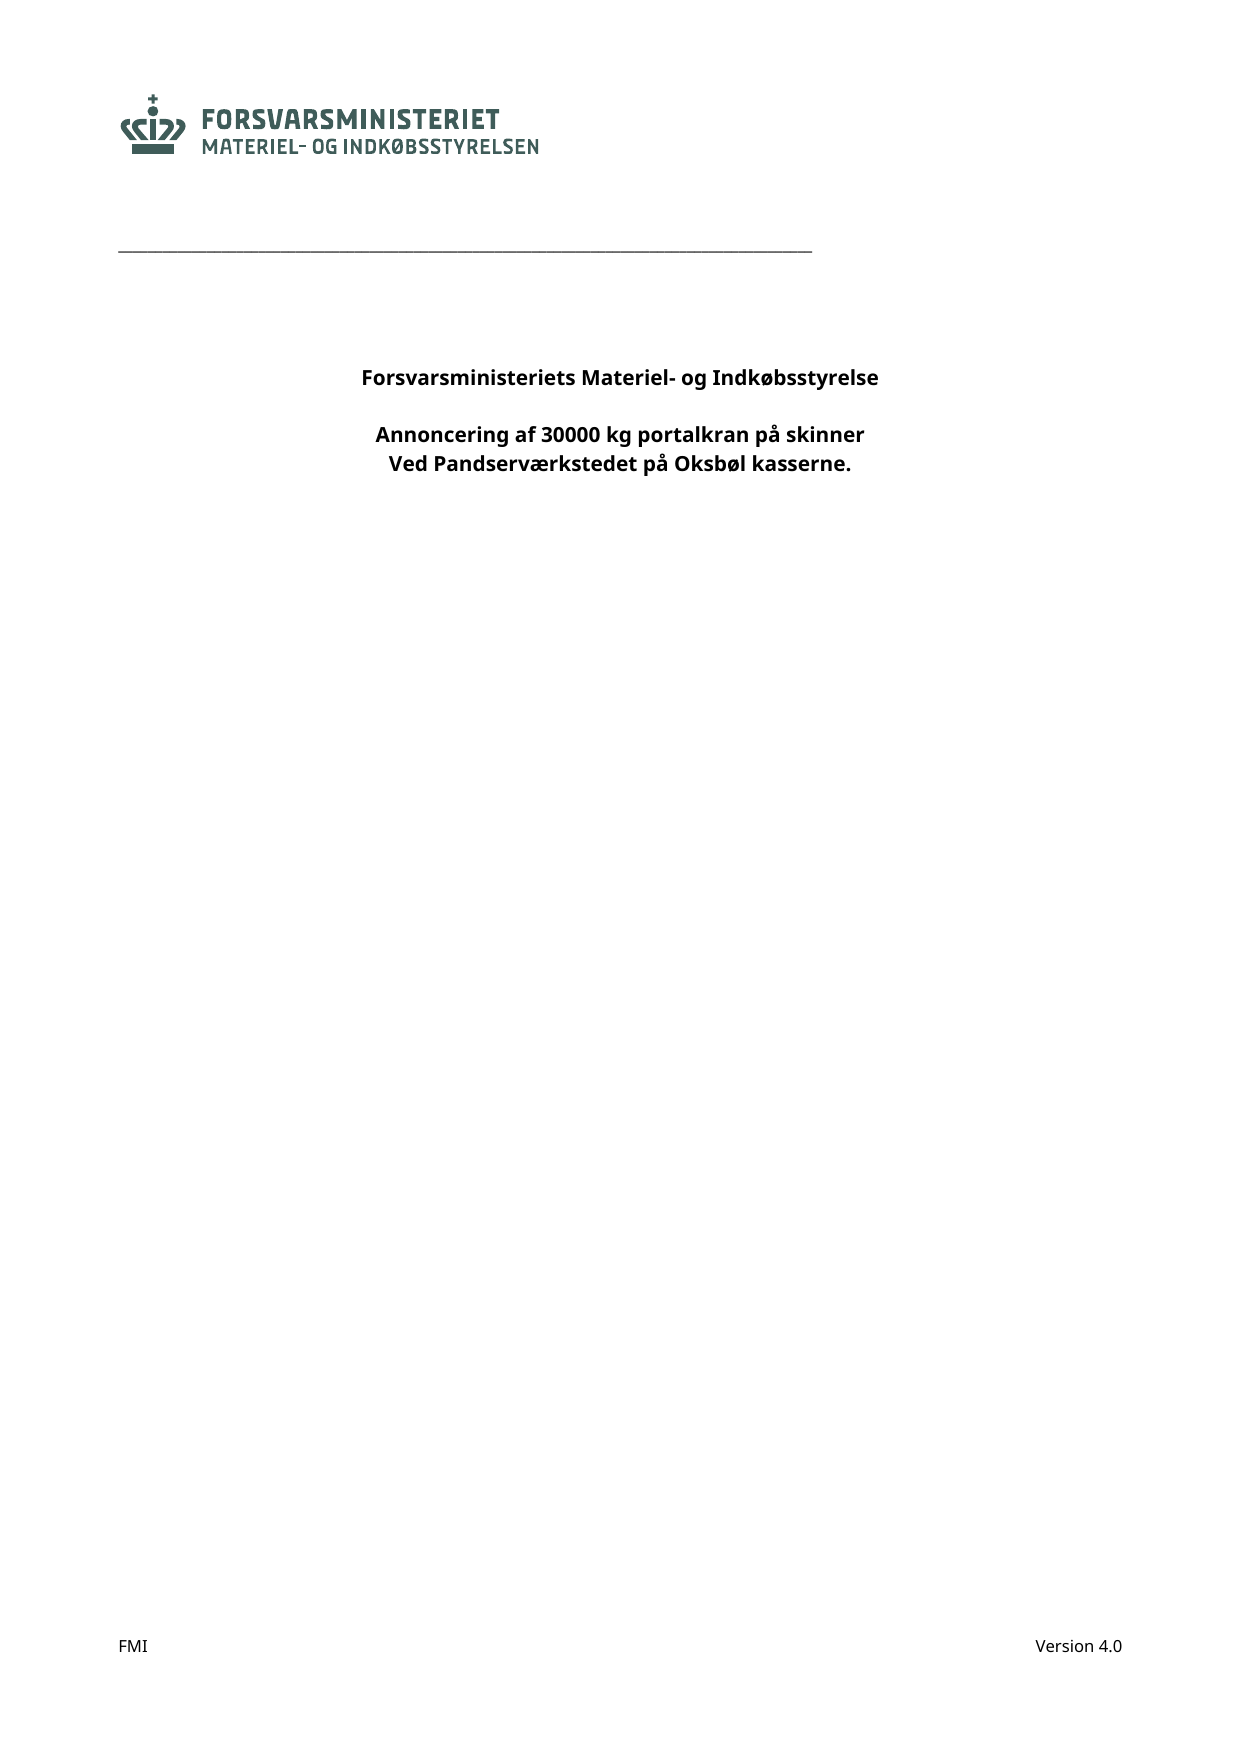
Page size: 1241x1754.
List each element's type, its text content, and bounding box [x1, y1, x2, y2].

text Ved Pandserværkstedet på Oksbøl kasserne. [118, 449, 1122, 477]
text Forsvarsministeriets Materiel- og Indkøbsstyrelse [118, 363, 1122, 392]
text Annoncering af 30000 kg portalkran på skinner [118, 420, 1122, 449]
